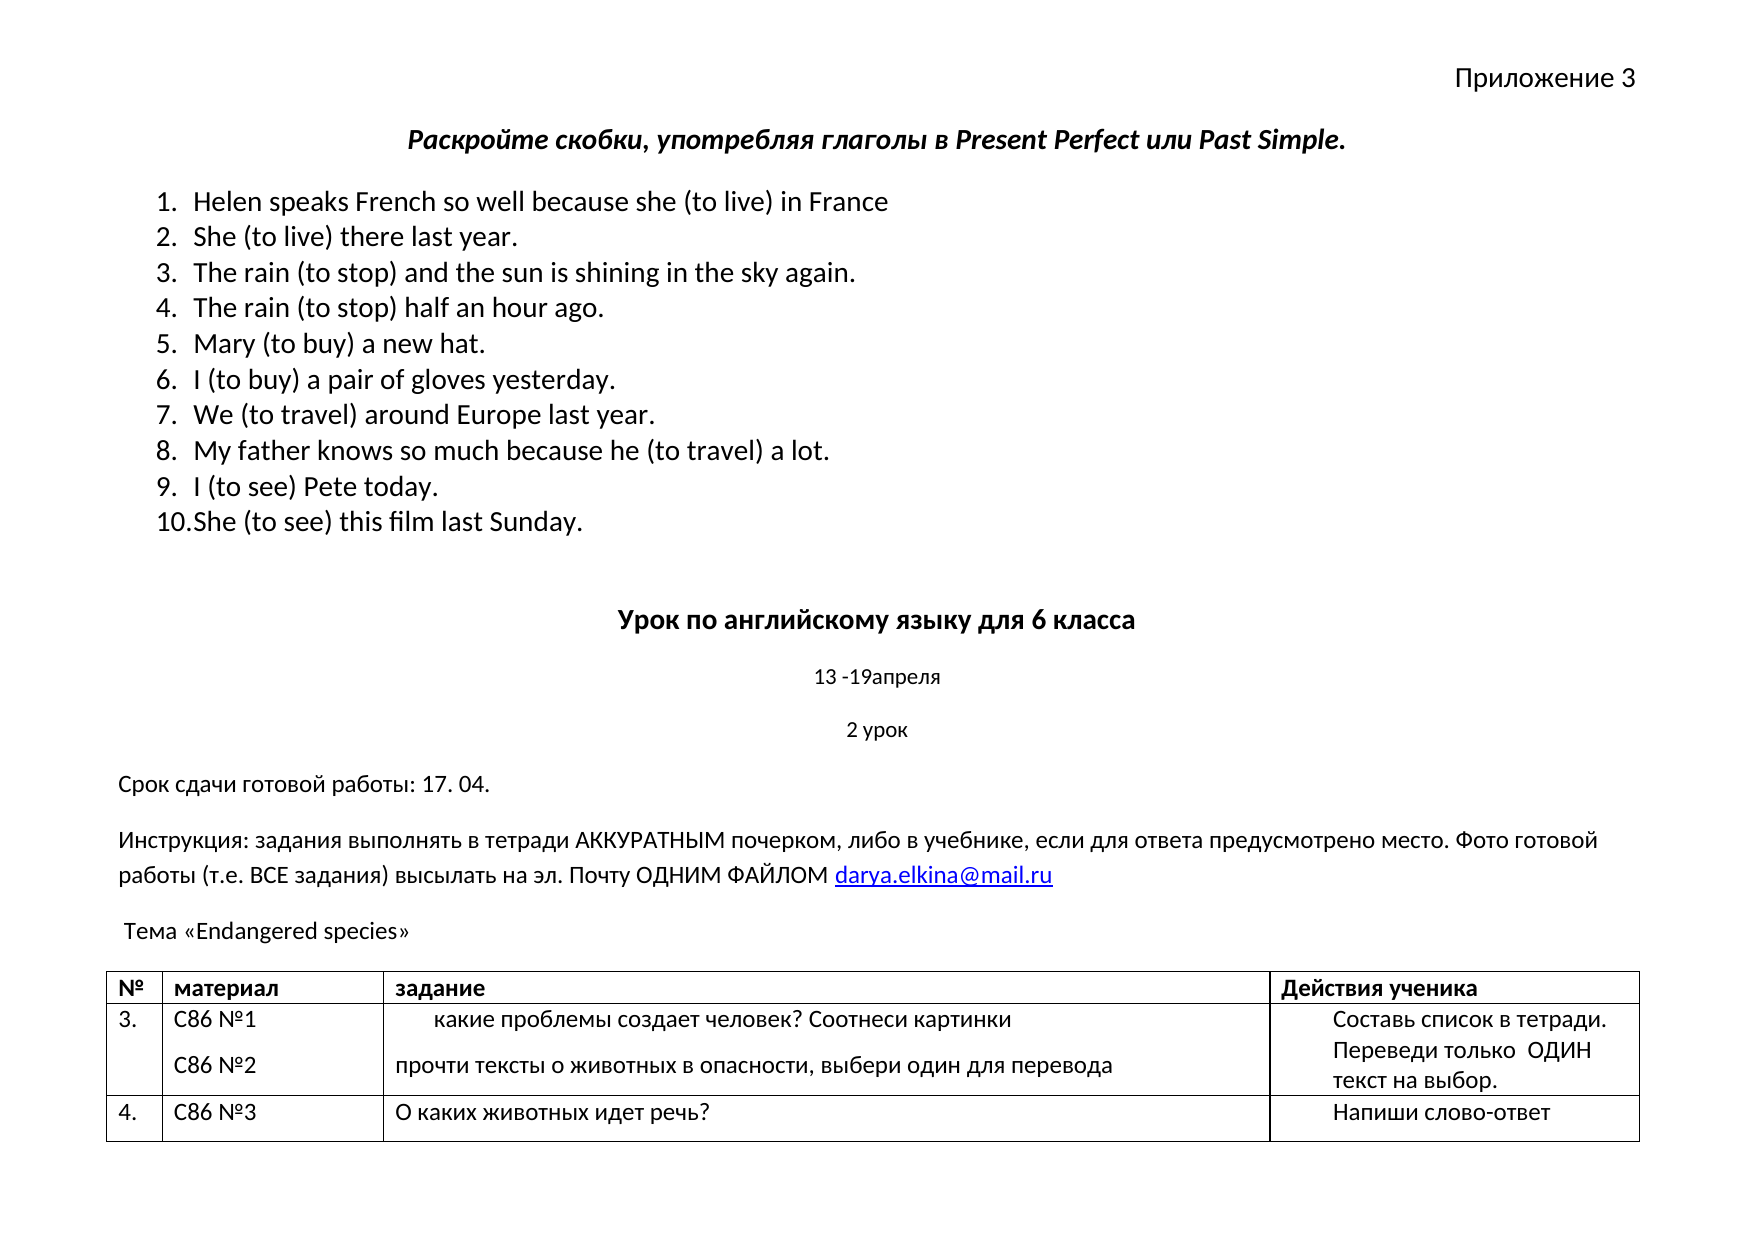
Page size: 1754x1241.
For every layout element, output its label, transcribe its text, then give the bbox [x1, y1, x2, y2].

table_header № [107, 972, 162, 1003]
table_header задание [384, 972, 1269, 1003]
table_header Действия ученика [1271, 972, 1639, 1003]
text Срок сдачи готовой работы: 17. 04. [118, 768, 1636, 799]
list I (to see) Pete today. [156, 468, 1636, 503]
text Раскройте скобки, употребляя глаголы в Present Perfect или Past Simple. [118, 121, 1636, 157]
text Тема «Endangered species» [118, 915, 1636, 946]
table_cell Составь список в тетради. Переведи только ОДИН текст на выбор. [1271, 1004, 1639, 1095]
list I (to buy) a pair of gloves yesterday. [156, 361, 1636, 396]
text Урок по английскому языку для 6 класса [118, 601, 1636, 636]
table_cell какие проблемы создает человек? Соотнеси картинки прочти тексты о животных в опасности, выбери один для перевода [384, 1004, 1269, 1095]
table_cell C86 №3 [163, 1096, 383, 1141]
list The rain (to stop) half an hour ago. [156, 289, 1636, 325]
table_cell C86 №1 C86 №2 [163, 1004, 383, 1095]
table_cell Напиши слово-ответ [1271, 1096, 1639, 1141]
list The rain (to stop) and the sun is shining in the sky again. [156, 254, 1636, 289]
list She (to see) this film last Sunday. [156, 503, 1636, 539]
table_cell О каких животных идет речь? [384, 1096, 1269, 1141]
list She (to live) there last year. [156, 218, 1636, 254]
table_cell [107, 1096, 162, 1141]
list We (to travel) around Europe last year. [156, 396, 1636, 432]
list Mary (to buy) a new hat. [156, 325, 1636, 361]
table_header материал [163, 972, 383, 1003]
text Приложение 3 [118, 59, 1636, 95]
text 2 урок [118, 716, 1636, 743]
list Helen speaks French so well because she (to live) in France [156, 183, 1636, 218]
text 13 -19апреля [118, 662, 1636, 691]
table_cell [107, 1004, 162, 1095]
list My father knows so much because he (to travel) a lot. [156, 432, 1636, 468]
